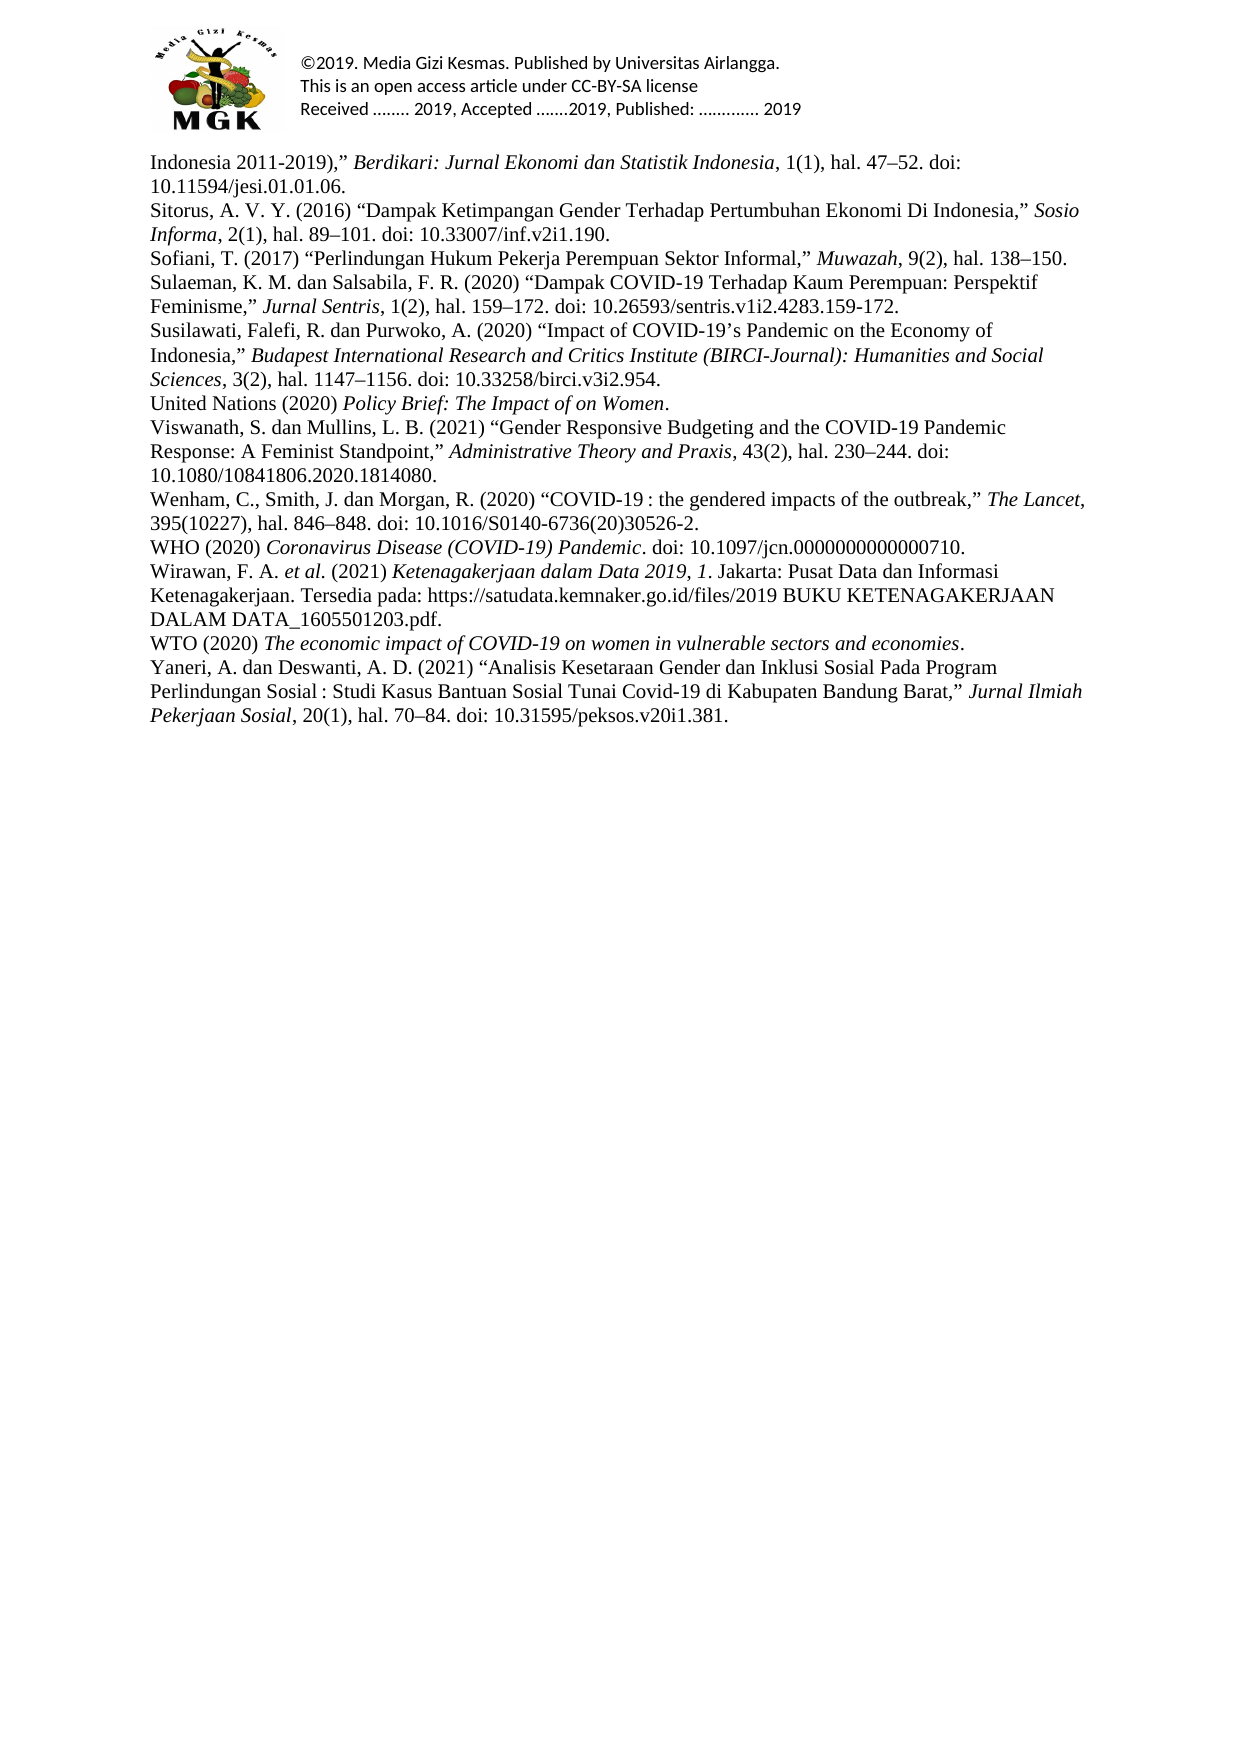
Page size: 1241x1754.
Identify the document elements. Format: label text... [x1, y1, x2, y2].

text Sulaeman, K. M. dan Salsabila, F. R. (2020) “Dampak COVID-19 Terhadap Kaum Perempuan: Perspektif Feminisme,” Jurnal Sentris, 1(2), hal. 159–172. doi: 10.26593/sentris.v1i2.4283.159-172. [150, 270, 1090, 318]
text Wirawan, F. A. et al. (2021) Ketenagakerjaan dalam Data 2019, 1. Jakarta: Pusat Data dan Informasi Ketenagakerjaan. Tersedia pada: https://satudata.kemnaker.go.id/files/2019 BUKU KETENAGAKERJAAN DALAM DATA_1605501203.pdf. [150, 559, 1090, 631]
text Sitorus, A. V. Y. (2016) “Dampak Ketimpangan Gender Terhadap Pertumbuhan Ekonomi Di Indonesia,” Sosio Informa, 2(1), hal. 89–101. doi: 10.33007/inf.v2i1.190. [150, 198, 1090, 246]
text Sofiani, T. (2017) “Perlindungan Hukum Pekerja Perempuan Sektor Informal,” Muwazah, 9(2), hal. 138–150. [150, 246, 1090, 270]
text WTO (2020) The economic impact of COVID-19 on women in vulnerable sectors and economies. [150, 631, 1090, 655]
text United Nations (2020) Policy Brief: The Impact of on Women. [150, 391, 1090, 415]
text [150, 150, 1090, 198]
text Viswanath, S. dan Mullins, L. B. (2021) “Gender Responsive Budgeting and the COVID-19 Pandemic Response: A Feminist Standpoint,” Administrative Theory and Praxis, 43(2), hal. 230–244. doi: 10.1080/10841806.2020.1814080. [150, 415, 1090, 487]
picture [150, 26, 285, 132]
text WHO (2020) Coronavirus Disease (COVID-19) Pandemic. doi: 10.1097/jcn.0000000000000710. [150, 535, 1090, 559]
text Yaneri, A. dan Deswanti, A. D. (2021) “Analisis Kesetaraan Gender dan Inklusi Sosial Pada Program Perlindungan Sosial : Studi Kasus Bantuan Sosial Tunai Covid-19 di Kabupaten Bandung Barat,” Jurnal Ilmiah Pekerjaan Sosial, 20(1), hal. 70–84. doi: 10.31595/peksos.v20i1.381. [150, 655, 1090, 727]
text Susilawati, Falefi, R. dan Purwoko, A. (2020) “Impact of COVID-19’s Pandemic on the Economy of Indonesia,” Budapest International Research and Critics Institute (BIRCI-Journal): Humanities and Social Sciences, 3(2), hal. 1147–1156. doi: 10.33258/birci.v3i2.954. [150, 318, 1090, 391]
text Wenham, C., Smith, J. dan Morgan, R. (2020) “COVID-19 : the gendered impacts of the outbreak,” The Lancet, 395(10227), hal. 846–848. doi: 10.1016/S0140-6736(20)30526-2. [150, 487, 1090, 535]
